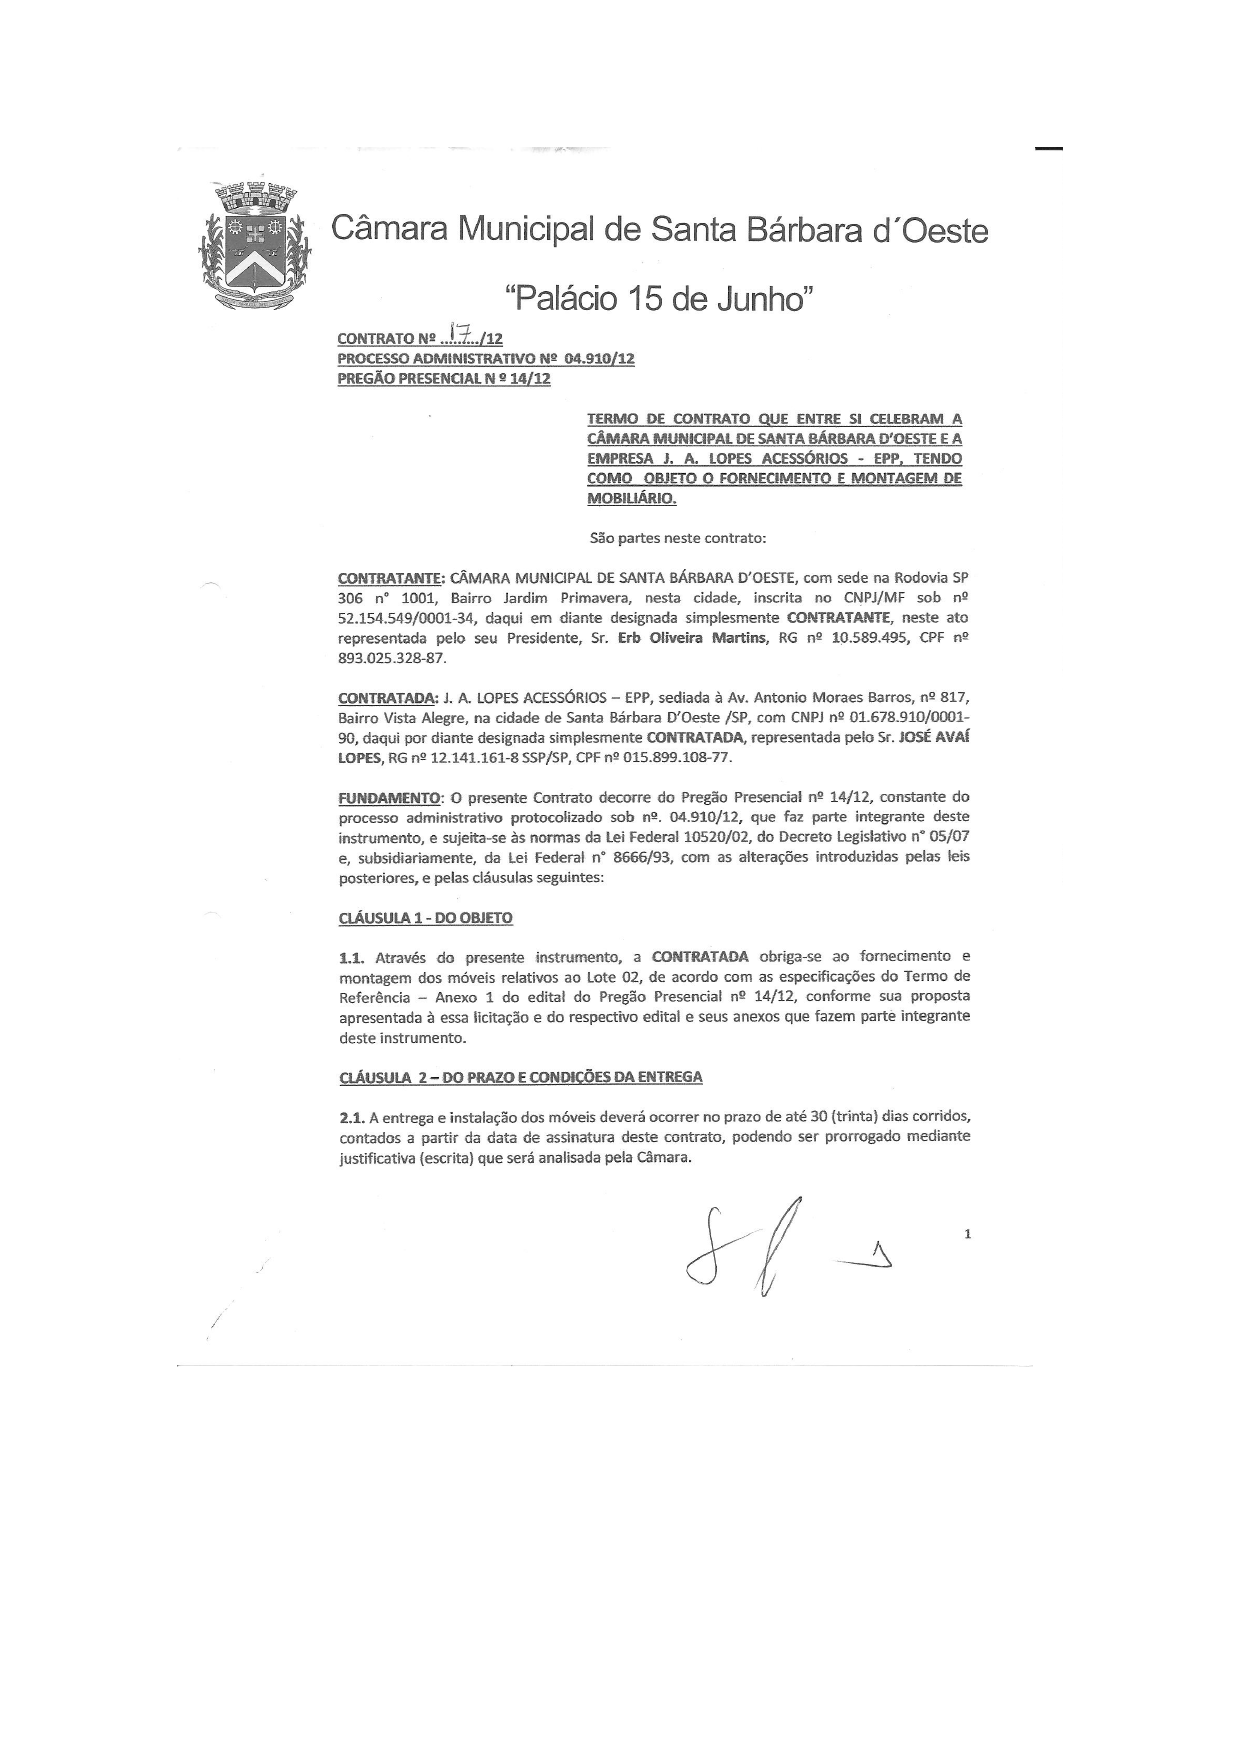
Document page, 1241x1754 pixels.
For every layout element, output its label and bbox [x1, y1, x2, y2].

picture [177, 147, 1063, 1367]
